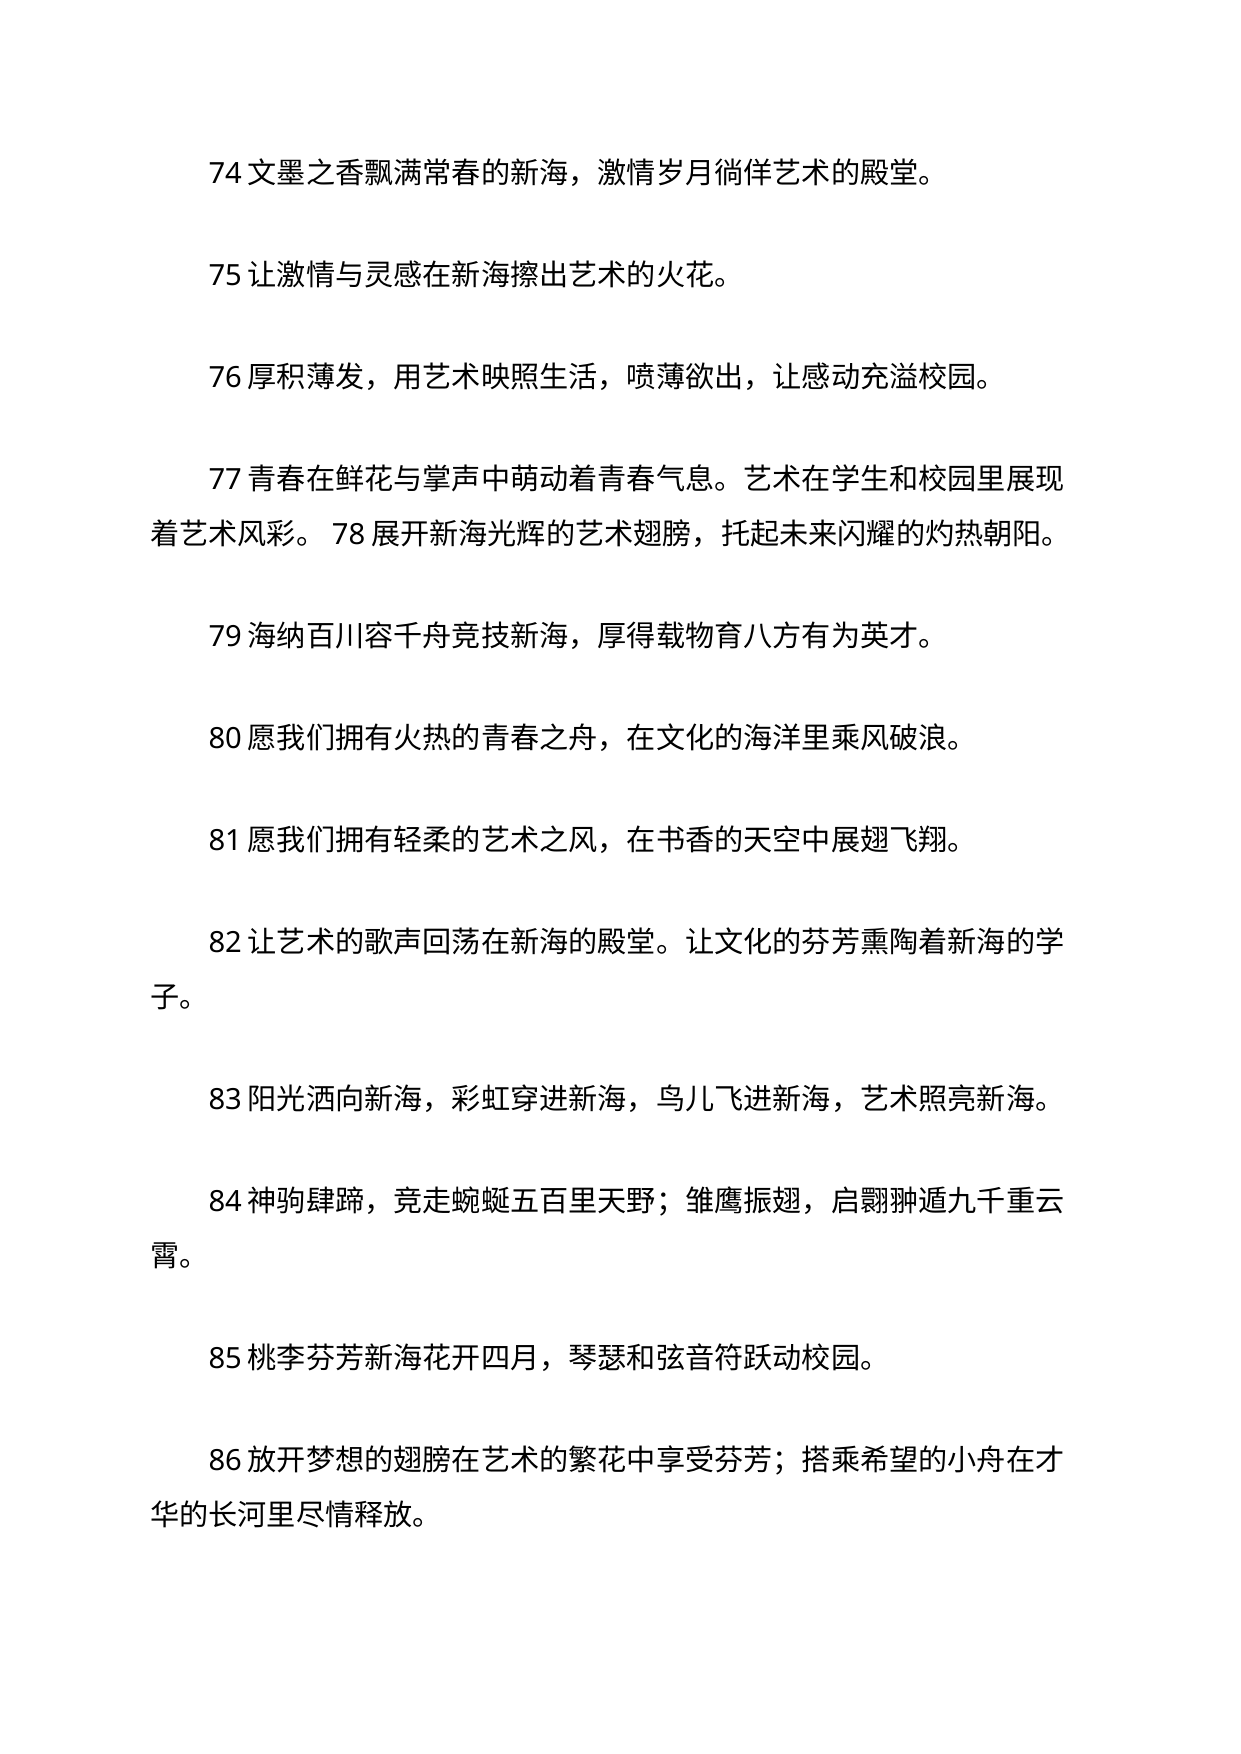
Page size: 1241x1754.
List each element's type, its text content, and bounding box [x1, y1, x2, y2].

text 75让激情与灵感在新海擦出艺术的火花。 [150, 252, 1090, 294]
text 83阳光洒向新海，彩虹穿进新海，鸟儿飞进新海，艺术照亮新海。 [150, 1076, 1090, 1118]
text 77青春在鲜花与掌声中萌动着青春气息。艺术在学生和校园里展现着艺术风彩。 78展开新海光辉的艺术翅膀，托起未来闪耀的灼热朝阳。 [150, 456, 1090, 553]
text 82让艺术的歌声回荡在新海的殿堂。让文化的芬芳熏陶着新海的学子。 [150, 919, 1090, 1016]
text 76厚积薄发，用艺术映照生活，喷薄欲出，让感动充溢校园。 [150, 354, 1090, 396]
text 74文墨之香飘满常春的新海，激情岁月徜佯艺术的殿堂。 [150, 150, 1090, 192]
text 85桃李芬芳新海花开四月，琴瑟和弦音符跃动校园。 [150, 1334, 1090, 1377]
text 80愿我们拥有火热的青春之舟，在文化的海洋里乘风破浪。 [150, 715, 1090, 757]
text 86放开梦想的翅膀在艺术的繁花中享受芬芳；搭乘希望的小舟在才华的长河里尽情释放。 [150, 1436, 1090, 1534]
text 79海纳百川容千舟竞技新海，厚得载物育八方有为英才。 [150, 613, 1090, 655]
text 81愿我们拥有轻柔的艺术之风，在书香的天空中展翅飞翔。 [150, 817, 1090, 859]
text 84神驹肆蹄，竞走蜿蜒五百里天野；雏鹰振翅，启翾翀遁九千重云霄。 [150, 1178, 1090, 1275]
